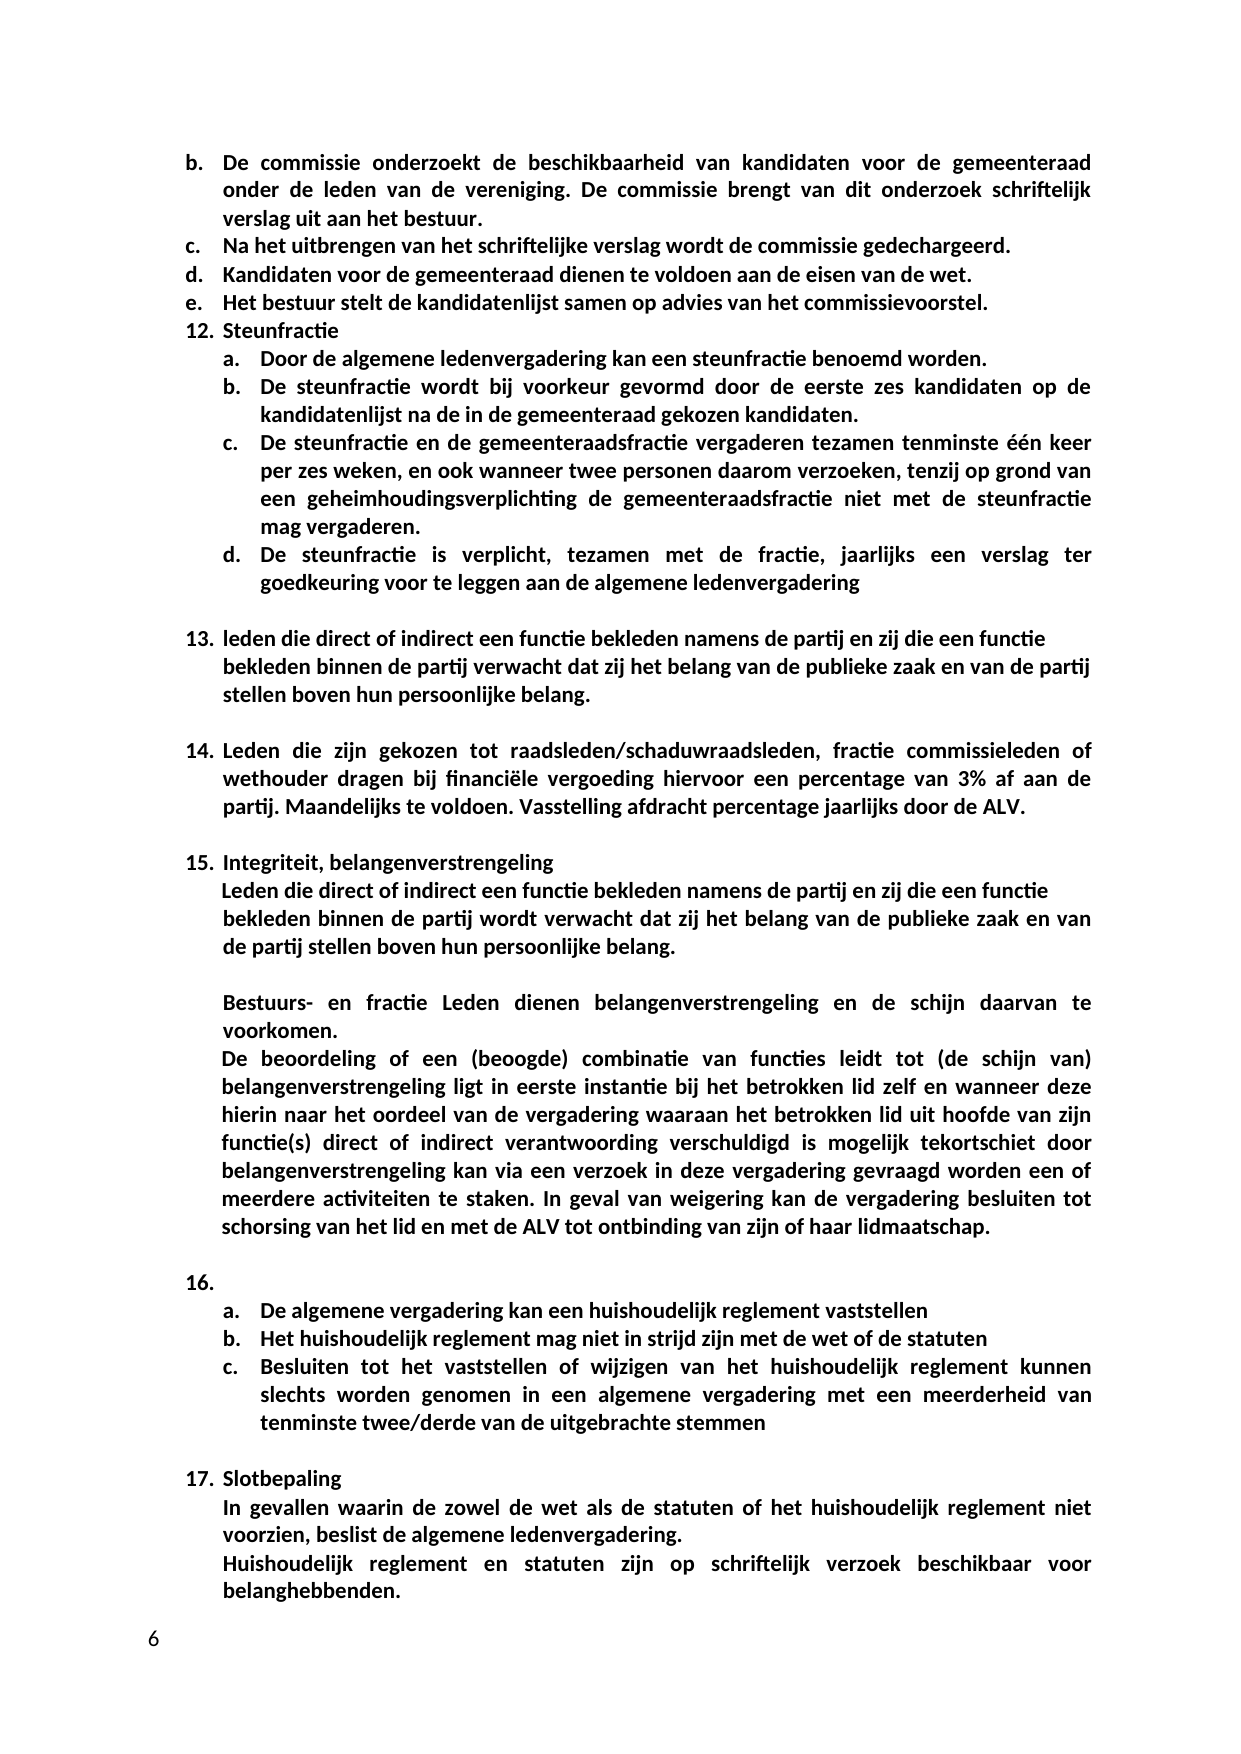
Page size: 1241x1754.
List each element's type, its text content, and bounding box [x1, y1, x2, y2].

list Besluiten tot het vaststellen of wijzigen van het huishoudelijk reglement kunnen slechts worden genomen in een algemene vergadering met een meerderheid van tenminste twee/derde van de uitgebrachte stemmen [223, 1352, 1093, 1437]
list De steunfractie wordt bij voorkeur gevormd door de eerste zes kandidaten op de kandidatenlijst na de in de gemeenteraad gekozen kandidaten. [223, 372, 1093, 428]
list Kandidaten voor de gemeenteraad dienen te voldoen aan de eisen van de wet. [185, 260, 1093, 288]
list Leden die zijn gekozen tot raadsleden/schaduwraadsleden, fractie commissieleden of wethouder dragen bij financiële vergoeding hiervoor een percentage van 3% af aan de partij. Maandelijks te voldoen. Vasstelling afdracht percentage jaarlijks door de ALV. [185, 736, 1093, 820]
list Huishoudelijk reglement en statuten zijn op schriftelijk verzoek beschikbaar voor belanghebbenden. [223, 1549, 1093, 1605]
list Na het uitbrengen van het schriftelijke verslag wordt de commissie gedechargeerd. [185, 232, 1093, 260]
list In gevallen waarin de zowel de wet als de statuten of het huishoudelijk reglement niet voorzien, beslist de algemene ledenvergadering. [223, 1493, 1093, 1549]
list Integriteit, belangenverstrengeling [185, 848, 1093, 876]
text De beoordeling of een (beoogde) combinatie van functies leidt tot (de schijn van) belangenverstrengeling ligt in eerste instantie bij het betrokken lid zelf en wanneer deze hierin naar het oordeel van de vergadering waaraan het betrokken lid uit hoofde van zijn functie(s) direct of indirect verantwoording verschuldigd is mogelijk tekortschiet door belangenverstrengeling kan via een verzoek in deze vergadering gevraagd worden een of meerdere activiteiten te staken. In geval van weigering kan de vergadering besluiten tot schorsing van het lid en met de ALV tot ontbinding van zijn of haar lidmaatschap. [221, 1044, 1093, 1240]
text Bestuurs- en fractie Leden dienen belangenverstrengeling en de schijn daarvan te voorkomen. [223, 988, 1093, 1044]
list De algemene vergadering kan een huishoudelijk reglement vaststellen [223, 1296, 1093, 1324]
text Leden die direct of indirect een functie bekleden namens de partij en zij die een functie [148, 876, 1093, 904]
list Het bestuur stelt de kandidatenlijst samen op advies van het commissievoorstel. [185, 288, 1093, 316]
list Door de algemene ledenvergadering kan een steunfractie benoemd worden. [223, 344, 1093, 372]
list bekleden binnen de partij wordt verwacht dat zij het belang van de publieke zaak en van de partij stellen boven hun persoonlijke belang. [223, 904, 1093, 960]
list bekleden binnen de partij verwacht dat zij het belang van de publieke zaak en van de partij stellen boven hun persoonlijke belang. [223, 652, 1093, 708]
list De steunfractie en de gemeenteraadsfractie vergaderen tezamen tenminste één keer per zes weken, en ook wanneer twee personen daarom verzoeken, tenzij op grond van een geheimhoudingsverplichting de gemeenteraadsfractie niet met de steunfractie mag vergaderen. [223, 428, 1093, 540]
list De steunfractie is verplicht, tezamen met de fractie, jaarlijks een verslag ter goedkeuring voor te leggen aan de algemene ledenvergadering [223, 540, 1093, 596]
list Het huishoudelijk reglement mag niet in strijd zijn met de wet of de statuten [223, 1324, 1093, 1352]
list Slotbepaling [185, 1464, 1093, 1493]
list leden die direct of indirect een functie bekleden namens de partij en zij die een functie [185, 624, 1093, 652]
list Steunfractie [185, 316, 1093, 344]
list De commissie onderzoekt de beschikbaarheid van kandidaten voor de gemeenteraad onder de leden van de vereniging. De commissie brengt van dit onderzoek schriftelijk verslag uit aan het bestuur. [185, 148, 1093, 232]
